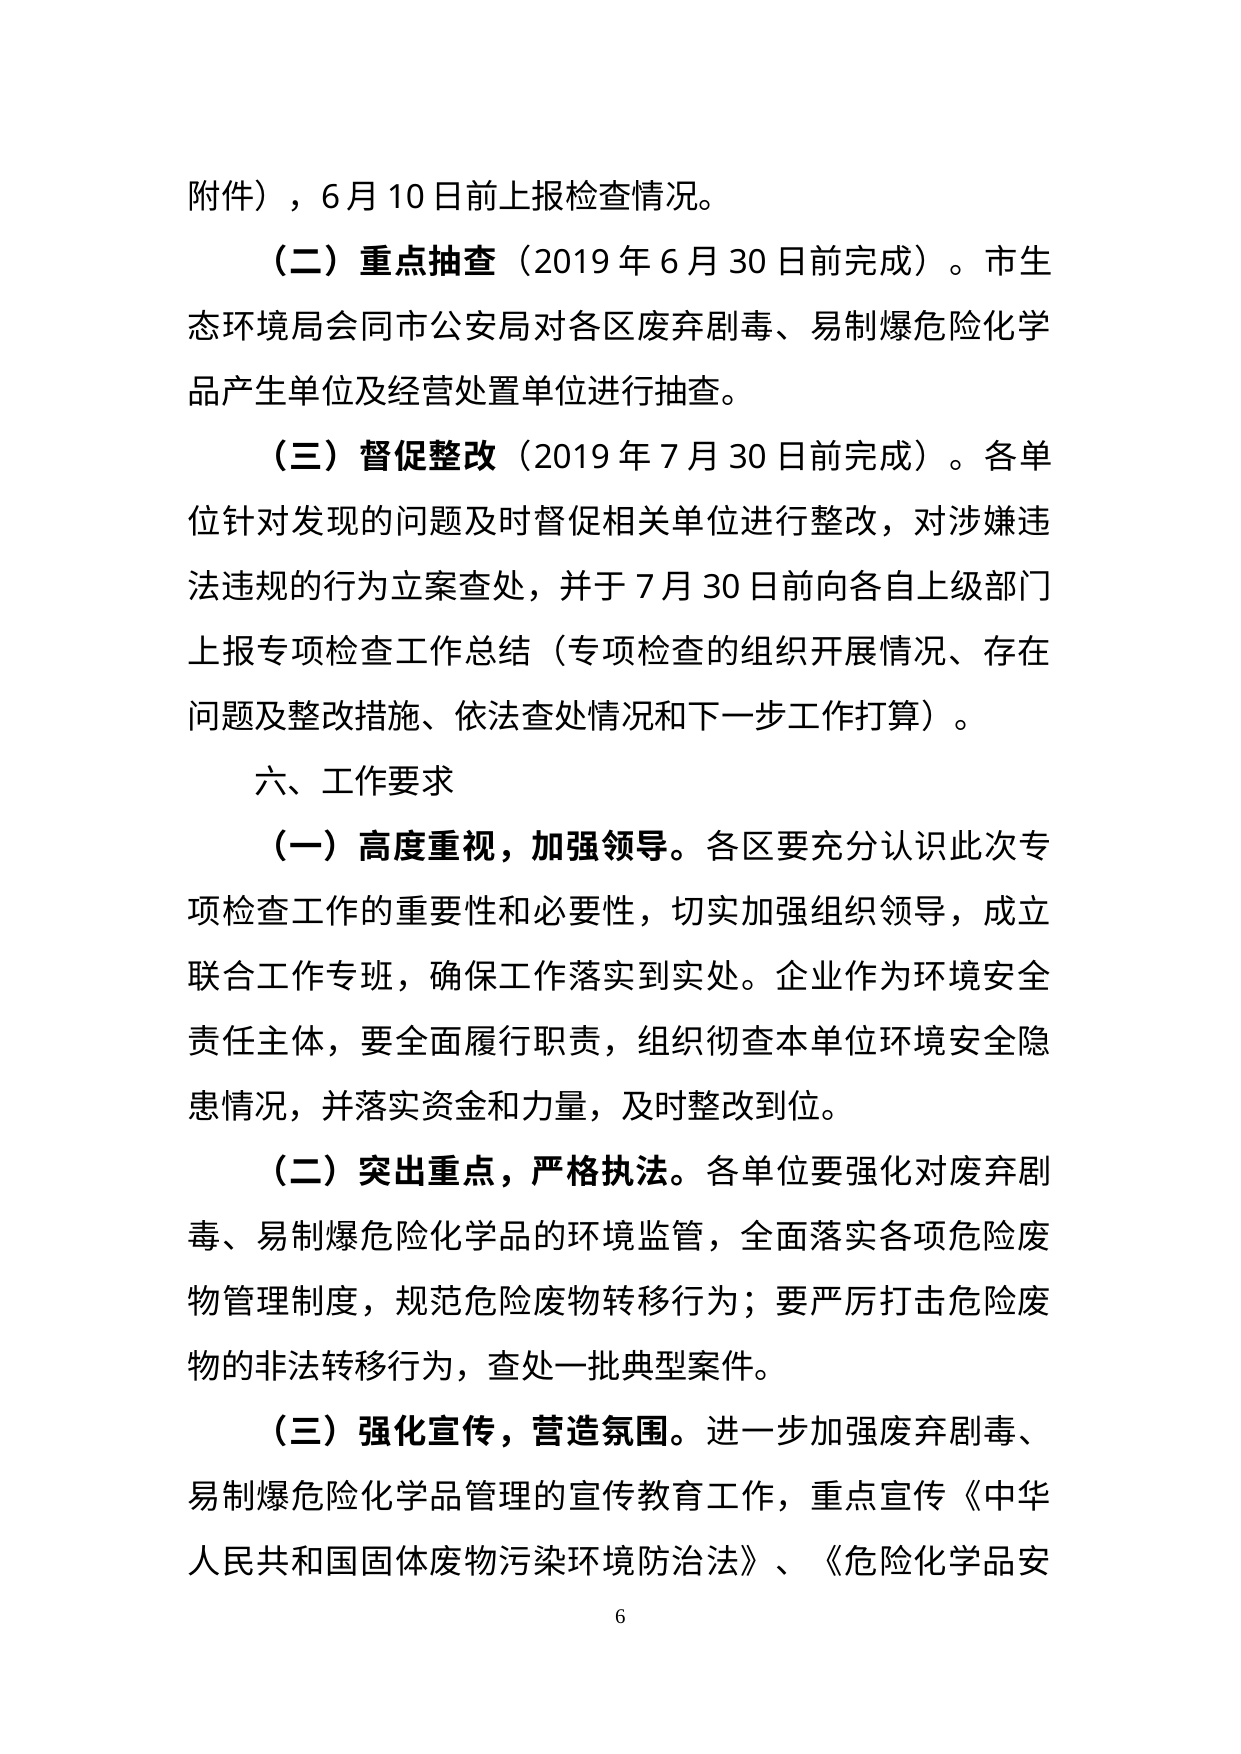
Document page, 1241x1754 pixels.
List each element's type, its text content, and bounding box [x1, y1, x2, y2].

text 六、工作要求 [187, 747, 1053, 812]
text （二）重点抽查（2019年6月30日前完成）。市生态环境局会同市公安局对各区废弃剧毒、易制爆危险化学品产生单位及经营处置单位进行抽查。 [187, 227, 1053, 422]
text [187, 162, 1053, 227]
text （三）督促整改（2019年7月30日前完成）。各单位针对发现的问题及时督促相关单位进行整改，对涉嫌违法违规的行为立案查处，并于7月30日前向各自上级部门上报专项检查工作总结（专项检查的组织开展情况、存在问题及整改措施、依法查处情况和下一步工作打算）。 [187, 422, 1053, 747]
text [187, 1397, 1053, 1592]
text （一）高度重视，加强领导。各区要充分认识此次专项检查工作的重要性和必要性，切实加强组织领导，成立联合工作专班，确保工作落实到实处。企业作为环境安全责任主体，要全面履行职责，组织彻查本单位环境安全隐患情况，并落实资金和力量，及时整改到位。 [187, 812, 1053, 1137]
text （二）突出重点，严格执法。各单位要强化对废弃剧毒、易制爆危险化学品的环境监管，全面落实各项危险废物管理制度，规范危险废物转移行为；要严厉打击危险废物的非法转移行为，查处一批典型案件。 [187, 1137, 1053, 1397]
